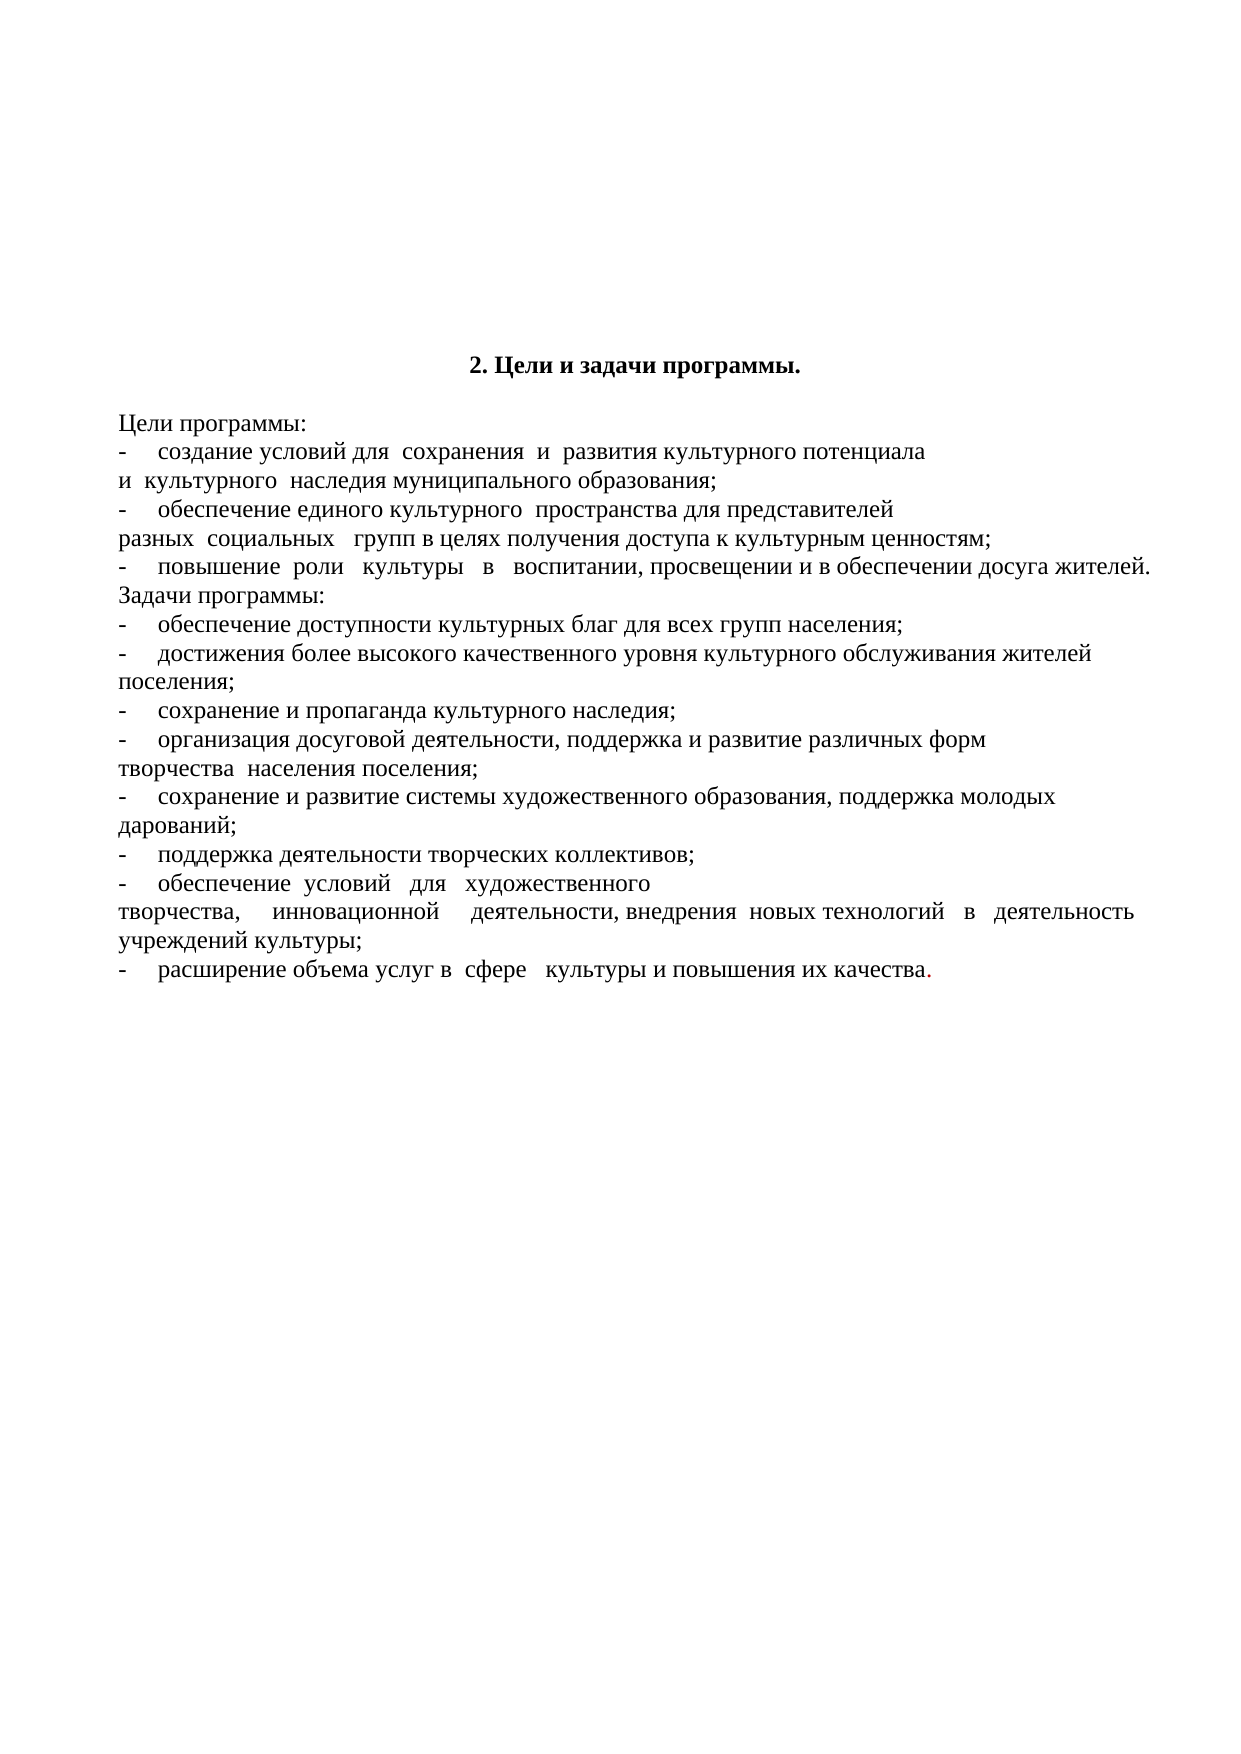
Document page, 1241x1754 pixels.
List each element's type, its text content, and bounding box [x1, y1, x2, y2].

text - обеспечение условий для художественного творчества, инновационной деятельности, внедрения новых технологий в деятельность учреждений культуры; [118, 868, 1152, 954]
text - организация досуговой деятельности, поддержка и развитие различных форм творчества населения поселения; [118, 724, 1152, 781]
text - сохранение и пропаганда культурного наследия; [118, 695, 1152, 724]
text Цели программы: [118, 408, 1152, 436]
text - обеспечение доступности культурных благ для всех групп населения; [118, 609, 1152, 638]
text 2. Цели и задачи программы. [118, 350, 1152, 378]
text Задачи программы: [118, 580, 1152, 609]
text - достижения более высокого качественного уровня культурного обслуживания жителей поселения; [118, 638, 1152, 695]
text - расширение объема услуг в сфере культуры и повышения их качества. [118, 954, 1152, 983]
text - обеспечение единого культурного пространства для представителей разных социальных групп в целях получения доступа к культурным ценностям; [118, 494, 1152, 551]
text - сохранение и развитие системы художественного образования, поддержка молодых дарований; [118, 781, 1152, 839]
text - создание условий для сохранения и развития культурного потенциала и культурного наследия муниципального образования; [118, 436, 1152, 494]
text - поддержка деятельности творческих коллективов; [118, 839, 1152, 868]
text - повышение роли культуры в воспитании, просвещении и в обеспечении досуга жителей. [118, 551, 1152, 580]
